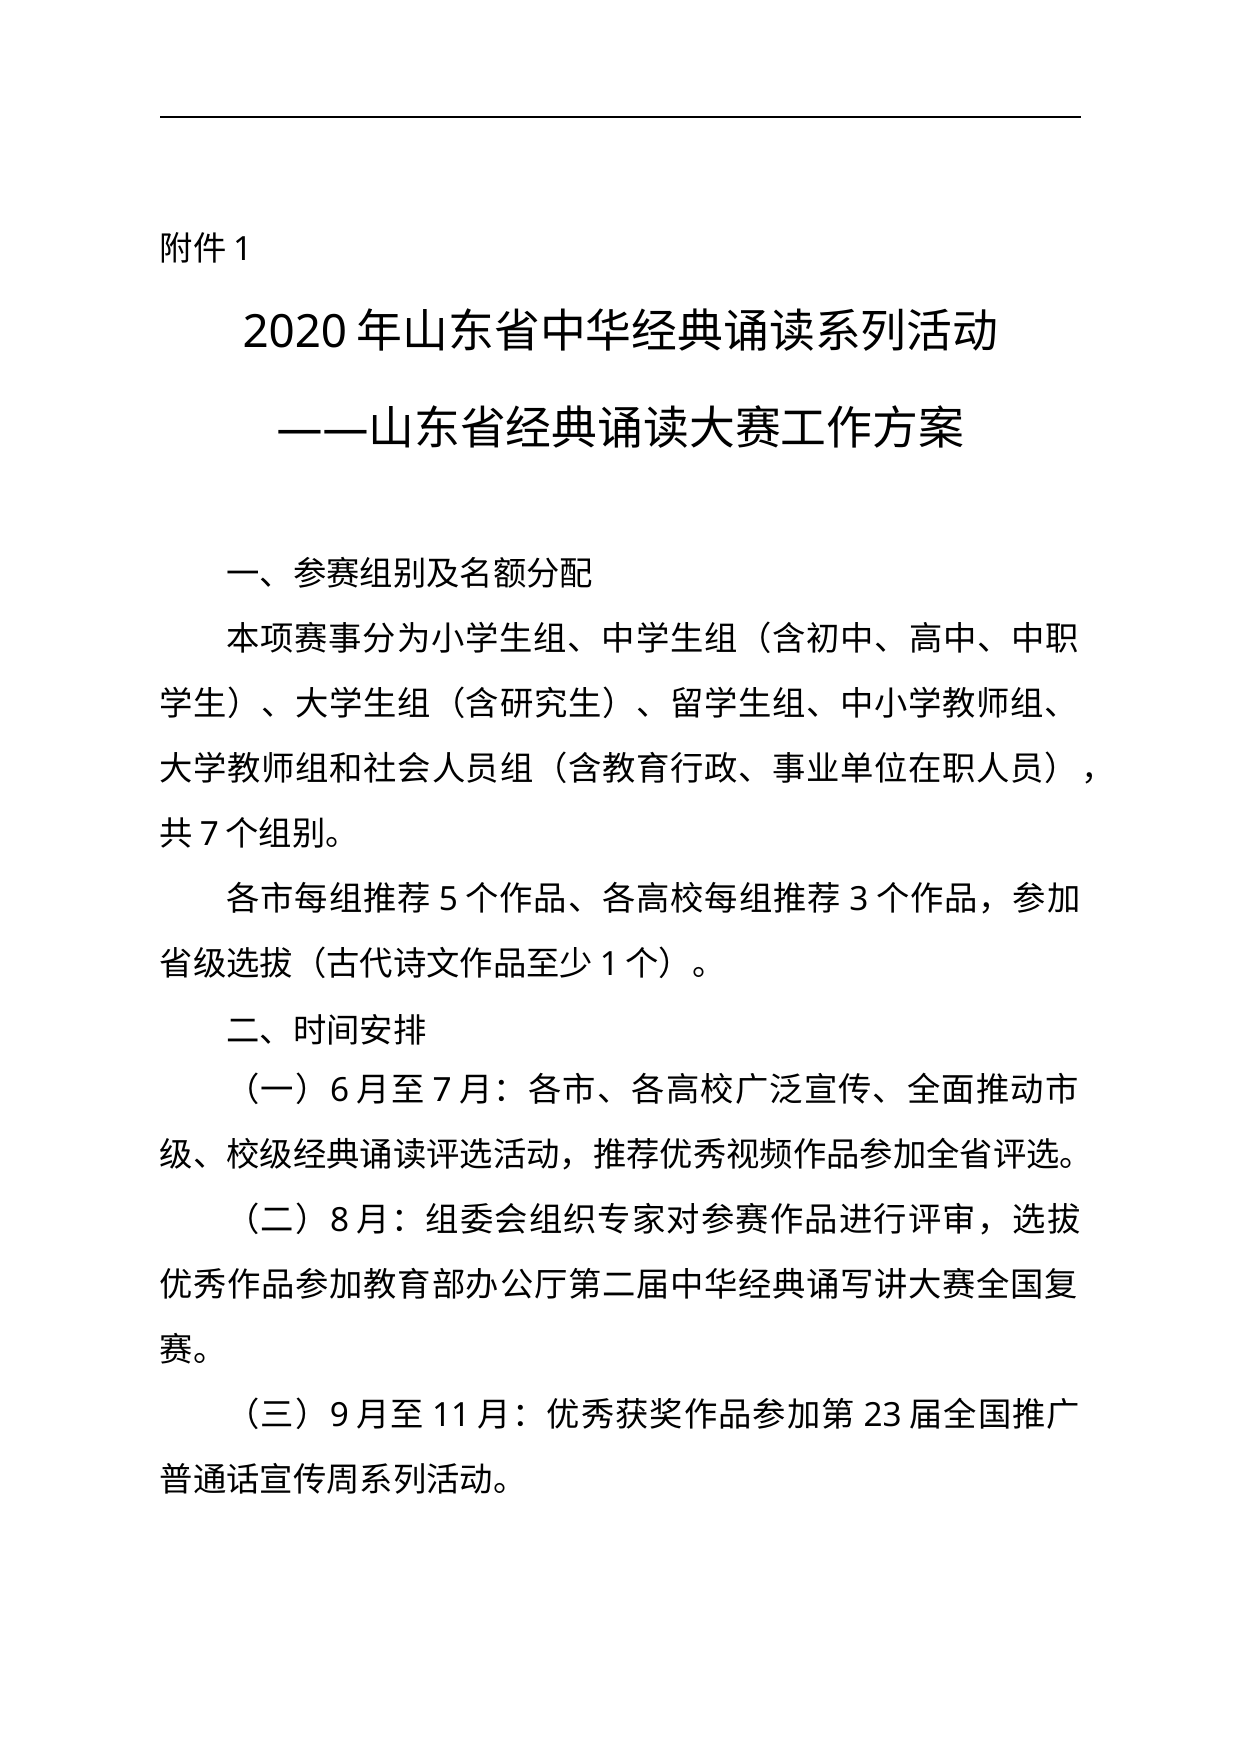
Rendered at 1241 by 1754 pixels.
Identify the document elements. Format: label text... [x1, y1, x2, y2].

text ——山东省经典诵读大赛工作方案 [159, 376, 1081, 474]
text （二）8月：组委会组织专家对参赛作品进行评审，选拔优秀作品参加教育部办公厅第二届中华经典诵写讲大赛全国复赛。 [159, 1184, 1081, 1379]
text （三）9月至11月：优秀获奖作品参加第23届全国推广普通话宣传周系列活动。 [159, 1379, 1081, 1509]
text 各市每组推荐5个作品、各高校每组推荐3个作品，参加省级选拔（古代诗文作品至少1个）。 [159, 864, 1081, 994]
text 一、参赛组别及名额分配 [159, 539, 1081, 604]
text 二、时间安排 [159, 994, 1081, 1054]
text （一）6月至7月：各市、各高校广泛宣传、全面推动市级、校级经典诵读评选活动，推荐优秀视频作品参加全省评选。 [159, 1054, 1081, 1184]
text 本项赛事分为小学生组、中学生组（含初中、高中、中职学生）、大学生组（含研究生）、留学生组、中小学教师组、大学教师组和社会人员组（含教育行政、事业单位在职人员），共7个组别。 [159, 604, 1081, 864]
text 2020年山东省中华经典诵读系列活动 [159, 279, 1081, 376]
text 附件1 [159, 214, 1081, 279]
